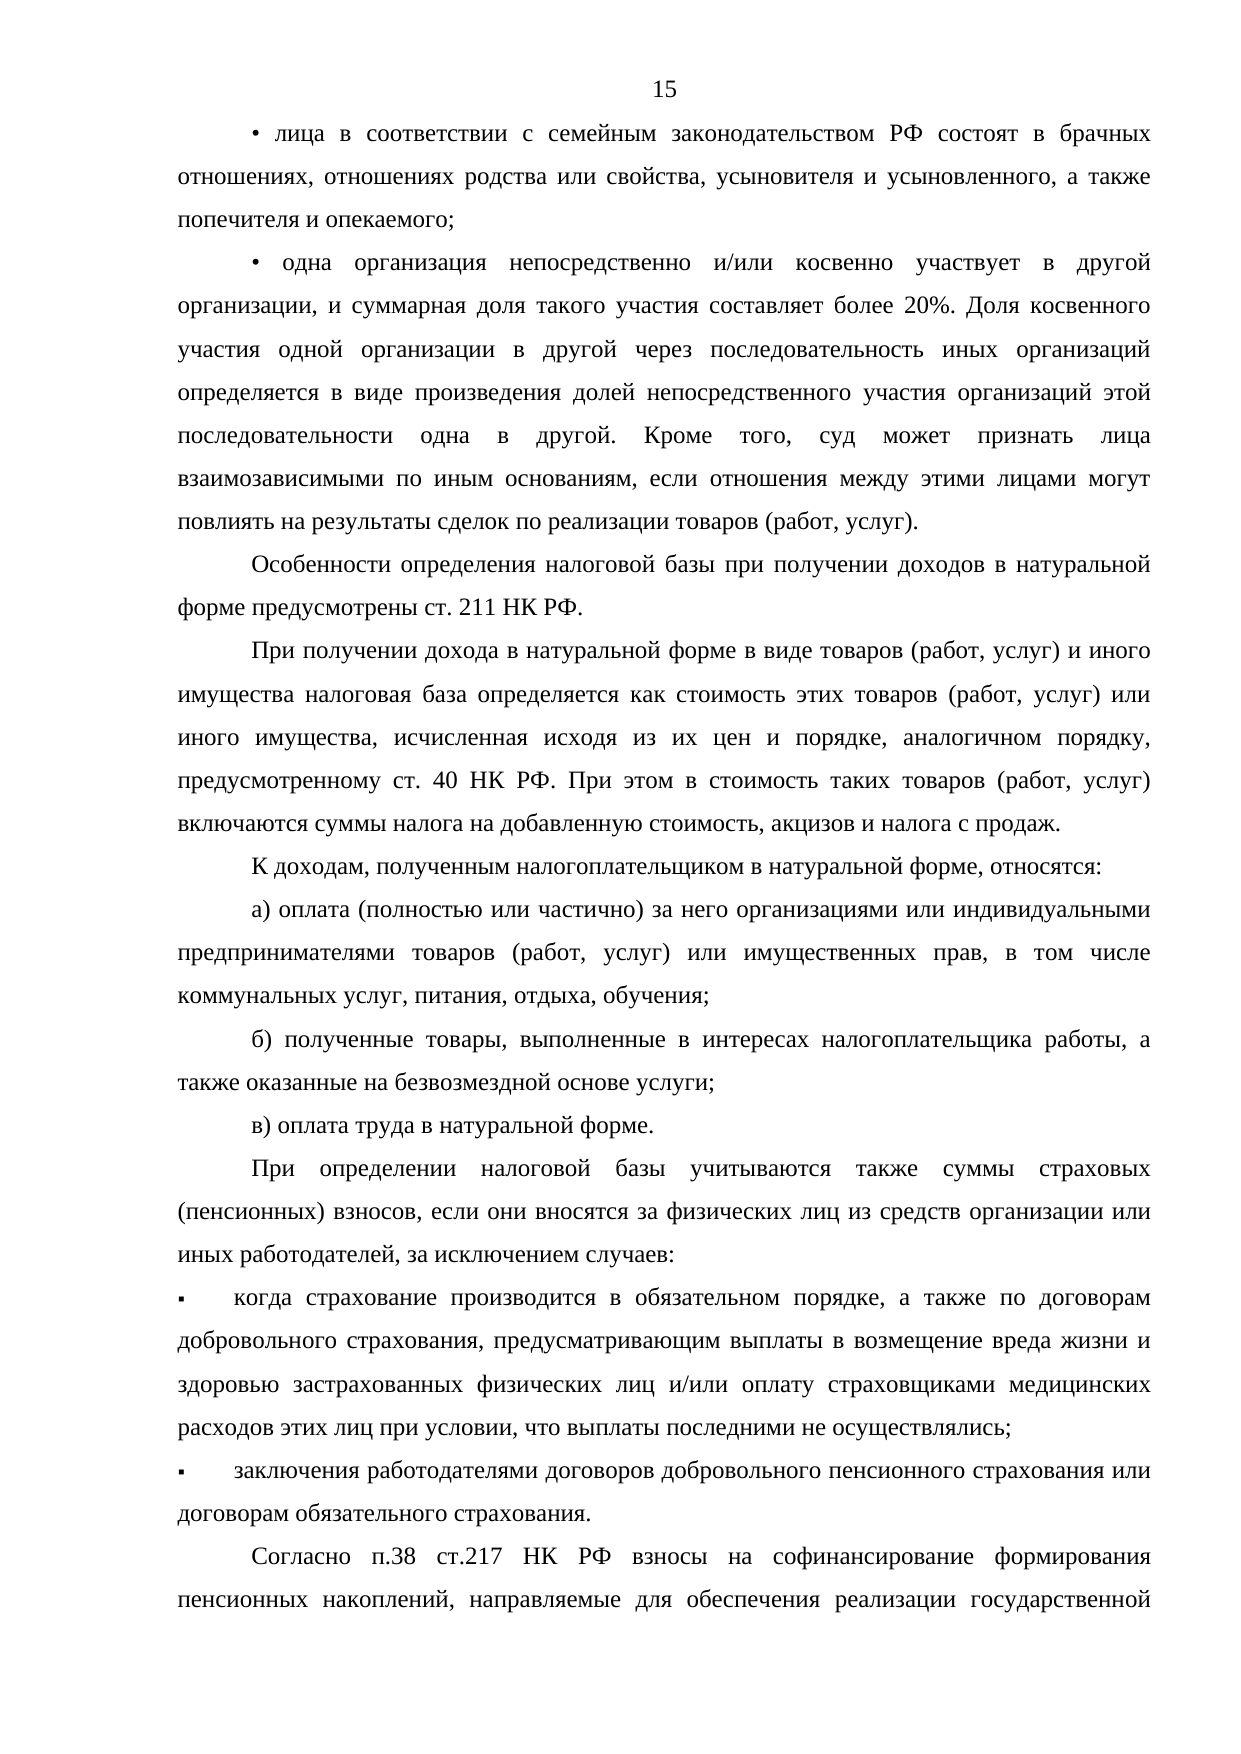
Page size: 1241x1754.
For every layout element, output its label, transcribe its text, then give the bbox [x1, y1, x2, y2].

text • лица в соответствии с семейным законодательством РФ состоят в брачных отношениях, отношениях родства или свойства, усыновителя и усыновленного, а также попечителя и опекаемого; [177, 118, 1152, 233]
text в) оплата труда в натуральной форме. [177, 1110, 1152, 1139]
text • одна организация непосредственно и/или косвенно участвует в другой организации, и суммарная доля такого участия составляет более 20%. Доля косвенного участия одной организации в другой через последовательность иных организаций определяется в виде произведения долей непосредственного участия организаций этой последовательности одна в другой. Кроме того, суд может признать лица взаимозависимыми по иным основаниям, если отношения между этими лицами могут повлиять на результаты сделок по реализации товаров (работ, услуг). [177, 247, 1152, 535]
text При получении дохода в натуральной форме в виде товаров (работ, услуг) и иного имущества налоговая база определяется как стоимость этих товаров (работ, услуг) или иного имущества, исчисленная исходя из их цен и порядке, аналогичном порядку, предусмотренному ст. 40 НК РФ. При этом в стоимость таких товаров (работ, услуг) включаются суммы налога на добавленную стоимость, акцизов и налога с продаж. [177, 636, 1152, 837]
text а) оплата (полностью или частично) за него организациями или индивидуальными предпринимателями товаров (работ, услуг) или имущественных прав, в том числе коммунальных услуг, питания, отдыха, обучения; [177, 894, 1152, 1009]
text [177, 1541, 1152, 1613]
list когда страхование производится в обязательном порядке, а также по договорам добровольного страхования, предусматривающим выплаты в возмещение вреда жизни и здоровью застрахованных физических лиц и/или оплату страховщиками медицинских расходов этих лиц при условии, что выплаты последними не осуществлялись; [177, 1282, 1152, 1441]
text Особенности определения налоговой базы при получении доходов в натуральной форме предусмотрены ст. 211 НК РФ. [177, 549, 1152, 621]
text К доходам, полученным налогоплательщиком в натуральной форме, относятся: [177, 851, 1152, 880]
text б) полученные товары, выполненные в интересах налогоплательщика работы, а также оказанные на безвозмездной основе услуги; [177, 1024, 1152, 1096]
list заключения работодателями договоров добровольного пенсионного страхования или договорам обязательного страхования. [177, 1455, 1152, 1527]
text При определении налоговой базы учитываются также суммы страховых (пенсионных) взносов, если они вносятся за физических лиц из средств организации или иных работодателей, за исключением случаев: [177, 1153, 1152, 1268]
